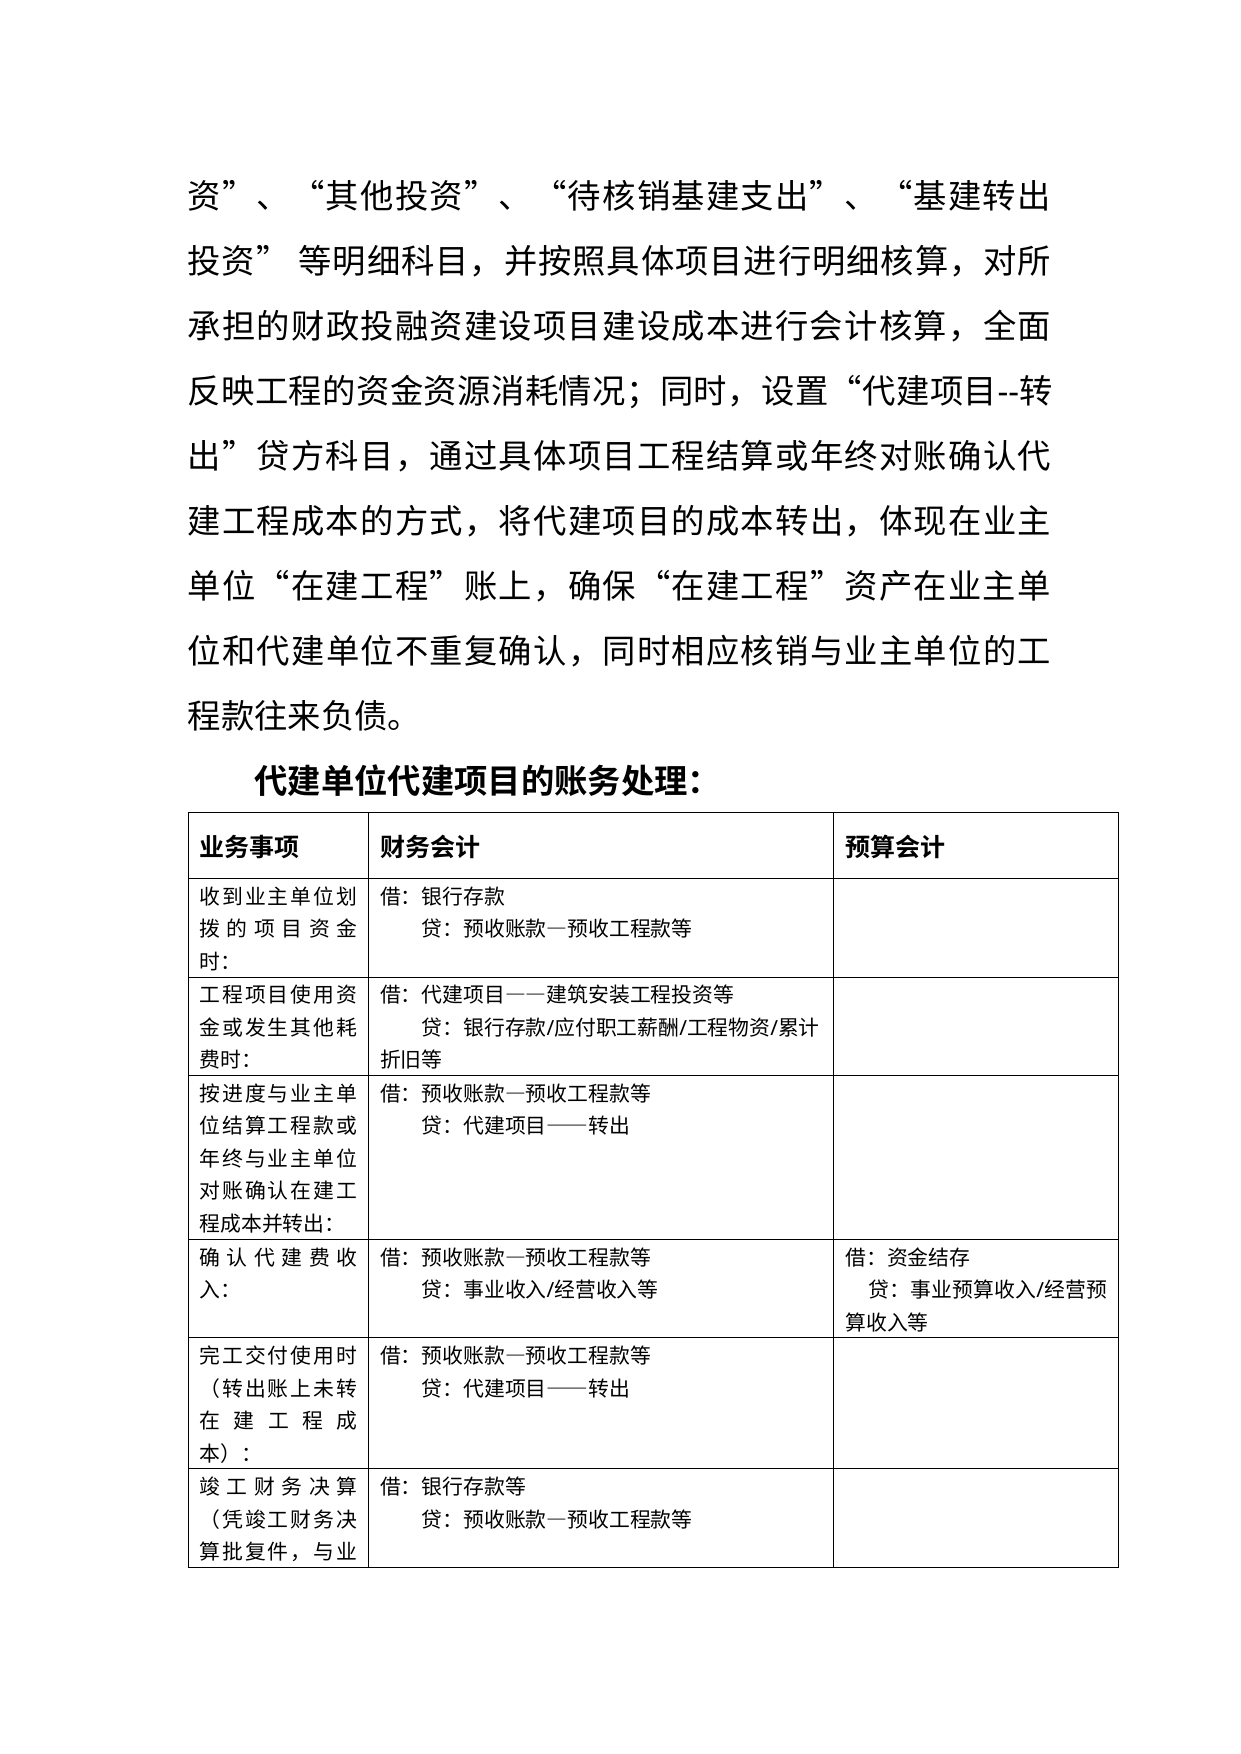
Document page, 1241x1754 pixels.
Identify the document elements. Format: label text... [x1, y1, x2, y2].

table_cell [834, 879, 1118, 977]
table_cell 借：代建项目——建筑安装工程投资等 贷：银行存款/应付职工薪酬/工程物资/累计折旧等 [369, 978, 833, 1075]
table_cell [834, 1076, 1118, 1239]
table_cell 借：预收账款—预收工程款等 贷：代建项目——转出 [369, 1338, 833, 1468]
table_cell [369, 1469, 833, 1567]
table_cell 按进度与业主单位结算工程款或年终与业主单位对账确认在建工程成本并转出： [189, 1076, 368, 1239]
table_cell 确认代建费收入： [189, 1240, 368, 1337]
table_cell 借：银行存款 贷：预收账款—预收工程款等 [369, 879, 833, 977]
table_cell 收到业主单位划拨的项目资金时： [189, 879, 368, 977]
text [187, 162, 1053, 747]
table_cell 完工交付使用时（转出账上未转在建工程成本）： [189, 1338, 368, 1468]
table_cell 借：预收账款—预收工程款等 贷：代建项目——转出 [369, 1076, 833, 1239]
table_cell [834, 978, 1118, 1075]
text 代建单位代建项目的账务处理： [187, 747, 1053, 812]
table_header 业务事项 [189, 813, 368, 878]
table_header 财务会计 [369, 813, 833, 878]
table_cell [834, 1469, 1118, 1567]
table_cell 工程项目使用资金或发生其他耗费时： [189, 978, 368, 1075]
table_cell [834, 1338, 1118, 1468]
table_header 预算会计 [834, 813, 1118, 878]
table_cell 借：预收账款—预收工程款等 贷：事业收入/经营收入等 [369, 1240, 833, 1337]
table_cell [189, 1469, 368, 1567]
table_cell 借：资金结存 贷：事业预算收入/经营预算收入等 [834, 1240, 1118, 1337]
